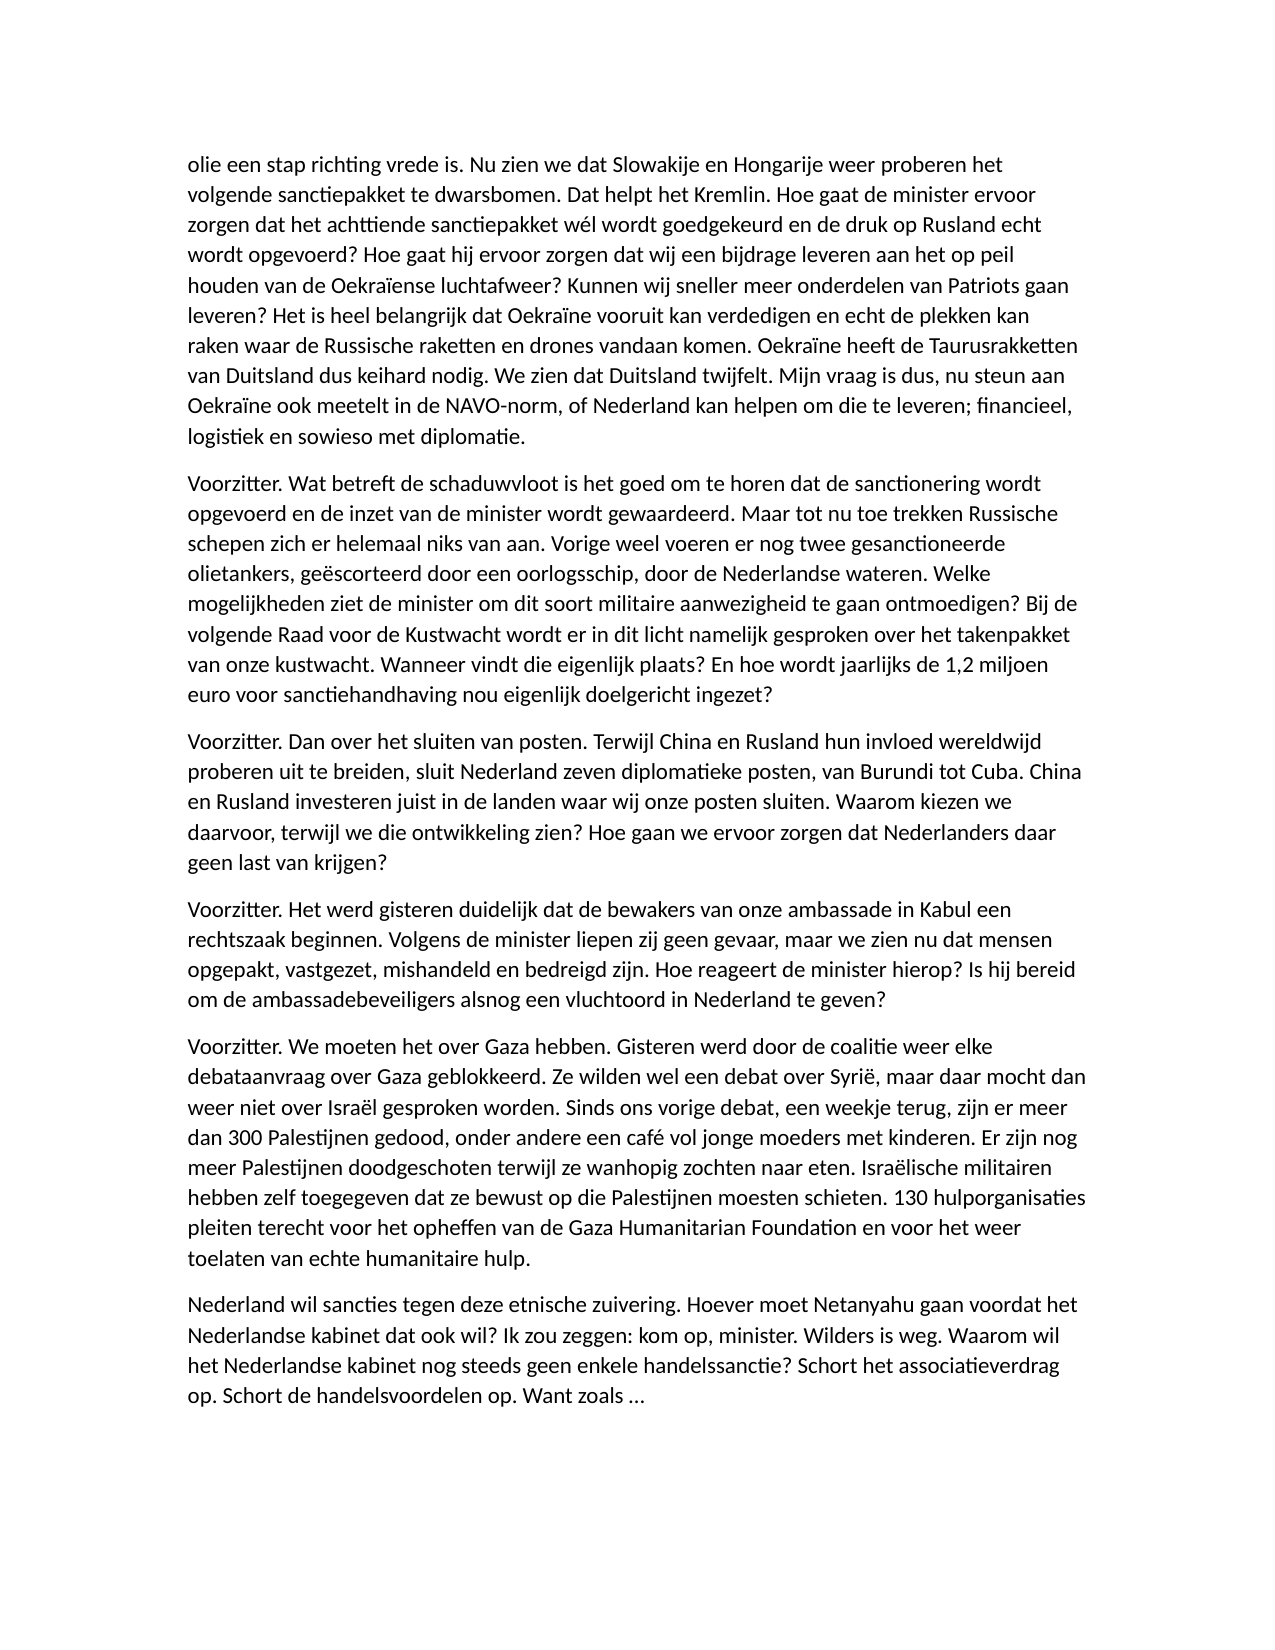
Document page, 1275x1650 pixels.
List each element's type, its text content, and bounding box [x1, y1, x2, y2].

text Nederland wil sancties tegen deze etnische zuivering. Hoever moet Netanyahu gaan voordat het Nederlandse kabinet dat ook wil? Ik zou zeggen: kom op, minister. Wilders is weg. Waarom wil het Nederlandse kabinet nog steeds geen enkele handelssanctie? Schort het associatieverdrag op. Schort de handelsvoordelen op. Want zoals … [187, 1291, 1087, 1409]
text Voorzitter. We moeten het over Gaza hebben. Gisteren werd door de coalitie weer elke debataanvraag over Gaza geblokkeerd. Ze wilden wel een debat over Syrië, maar daar mocht dan weer niet over Israël gesproken worden. Sinds ons vorige debat, een weekje terug, zijn er meer dan 300 Palestijnen gedood, onder andere een café vol jonge moeders met kinderen. Er zijn nog meer Palestijnen doodgeschoten terwijl ze wanhopig zochten naar eten. Israëlische militairen hebben zelf toegegeven dat ze bewust op die Palestijnen moesten schieten. 130 hulporganisaties pleiten terecht voor het opheffen van de Gaza Humanitarian Foundation en voor het weer toelaten van echte humanitaire hulp. [187, 1032, 1087, 1272]
text Voorzitter. Wat betreft de schaduwvloot is het goed om te horen dat de sanctionering wordt opgevoerd en de inzet van de minister wordt gewaardeerd. Maar tot nu toe trekken Russische schepen zich er helemaal niks van aan. Vorige weel voeren er nog twee gesanctioneerde olietankers, geëscorteerd door een oorlogsschip, door de Nederlandse wateren. Welke mogelijkheden ziet de minister om dit soort militaire aanwezigheid te gaan ontmoedigen? Bij de volgende Raad voor de Kustwacht wordt er in dit licht namelijk gesproken over het takenpakket van onze kustwacht. Wanneer vindt die eigenlijk plaats? En hoe wordt jaarlijks de 1,2 miljoen euro voor sanctiehandhaving nou eigenlijk doelgericht ingezet? [187, 469, 1087, 708]
text Voorzitter. Het werd gisteren duidelijk dat de bewakers van onze ambassade in Kabul een rechtszaak beginnen. Volgens de minister liepen zij geen gevaar, maar we zien nu dat mensen opgepakt, vastgezet, mishandeld en bedreigd zijn. Hoe reageert de minister hierop? Is hij bereid om de ambassadebeveiligers alsnog een vluchtoord in Nederland te geven? [187, 895, 1087, 1013]
text Voorzitter. Dan over het sluiten van posten. Terwijl China en Rusland hun invloed wereldwijd proberen uit te breiden, sluit Nederland zeven diplomatieke posten, van Burundi tot Cuba. China en Rusland investeren juist in de landen waar wij onze posten sluiten. Waarom kiezen we daarvoor, terwijl we die ontwikkeling zien? Hoe gaan we ervoor zorgen dat Nederlanders daar geen last van krijgen? [187, 727, 1087, 876]
